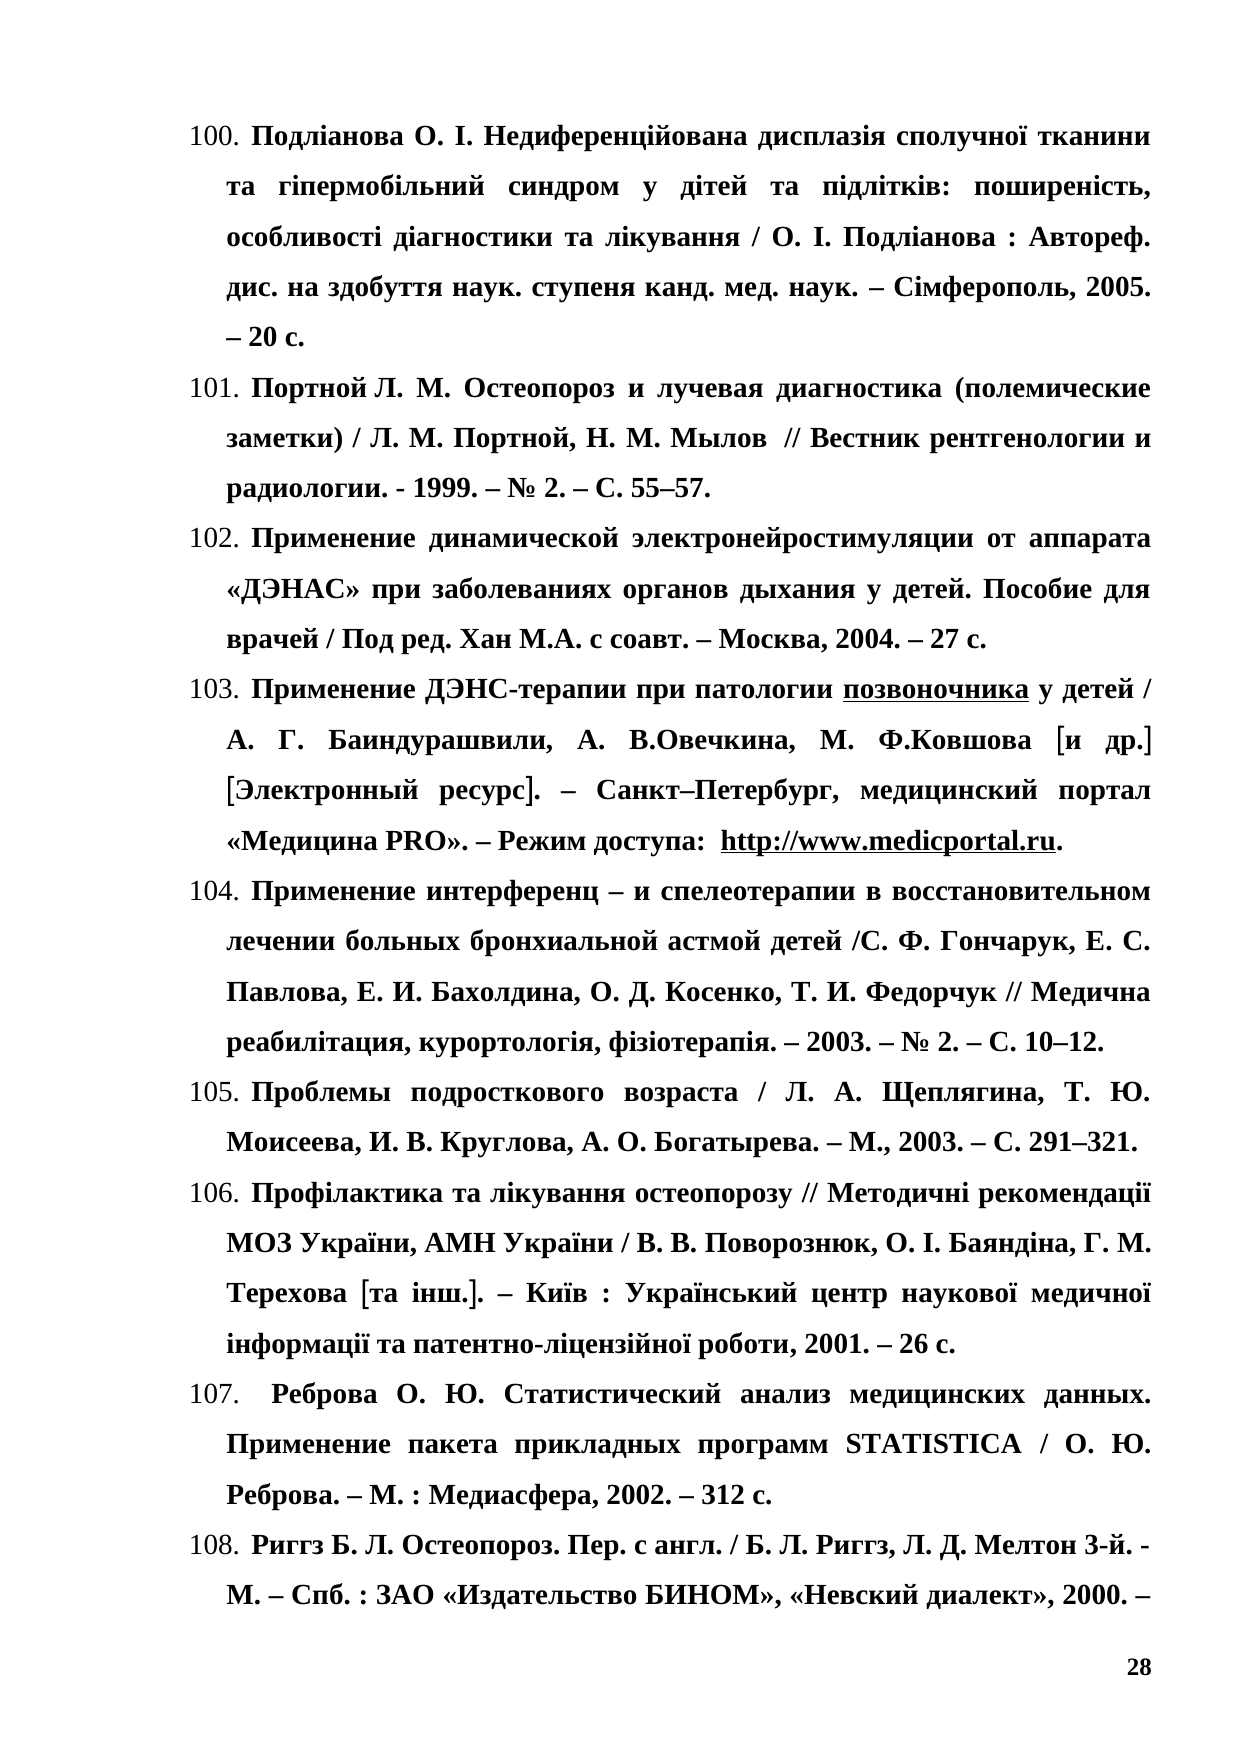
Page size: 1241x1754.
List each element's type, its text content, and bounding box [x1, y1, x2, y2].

list Профілактика та лікування остеопорозу // Методичні рекомендації МОЗ України, АМН України / В. В. Поворознюк, О. І. Баяндіна, Г. М. Терехова та інш.. – Київ : Український центр наукової медичної інформації та патентно-ліцензійної роботи, 2001. – 26 с. [189, 1175, 1152, 1359]
list Применение ДЭНС-терапии при патологии позвоночника у детей / А. Г. Баиндурашвили, А. В.Овечкина, М. Ф.Ковшова и др. Электронный ресурс. – Санкт–Петербург, медицинский портал «Медицина PRO». – Режим доступа: http://www.medicportal.ru. [189, 672, 1152, 856]
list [189, 1527, 1152, 1611]
list Применение интерференц – и спелеотерапии в восстановительном лечении больных бронхиальной астмой детей /С. Ф. Гончарук, Е. С. Павлова, Е. И. Бахолдина, О. Д. Косенко, Т. И. Федорчук // Медична реабилiтация, курортологiя, фiзiотерапiя. – 2003. – № 2. – С. 10–12. [189, 873, 1152, 1057]
list Портной Л. М. Остеопороз и лучевая диагностика (полемические заметки) / Л. М. Портной, Н. М. Мылов // Вестник рентгенологии и радиологии. - 1999. – № 2. – С. 55–57. [189, 370, 1152, 504]
list Подліанова О. І. Недиференційована дисплазія сполучної тканини та гіпермобільний синдром у дітей та підлітків: поширеність, особливості діагностики та лікування / О. І. Подліанова : Автореф. дис. на здобуття наук. ступеня канд. мед. наук. – Сімферополь, 2005. – 20 с. [189, 118, 1152, 353]
list Проблемы подросткового возраста / Л. А. Щеплягина, Т. Ю. Моисеева, И. В. Круглова, А. О. Богатырева. – М., 2003. – С. 291–321. [189, 1074, 1152, 1158]
list Реброва О. Ю. Статистический анализ медицинских данных. Применение пакета прикладных программ STATISTICA / О. Ю. Реброва. – М. : Медиасфера, 2002. – 312 с. [189, 1376, 1152, 1510]
list Применение динамической электронейростимуляции от аппарата «ДЭНАС» при заболеваниях органов дыхания у детей. Пособие для врачей / Под ред. Хан М.А. с соавт. – Москва, 2004. – 27 с. [189, 521, 1152, 655]
